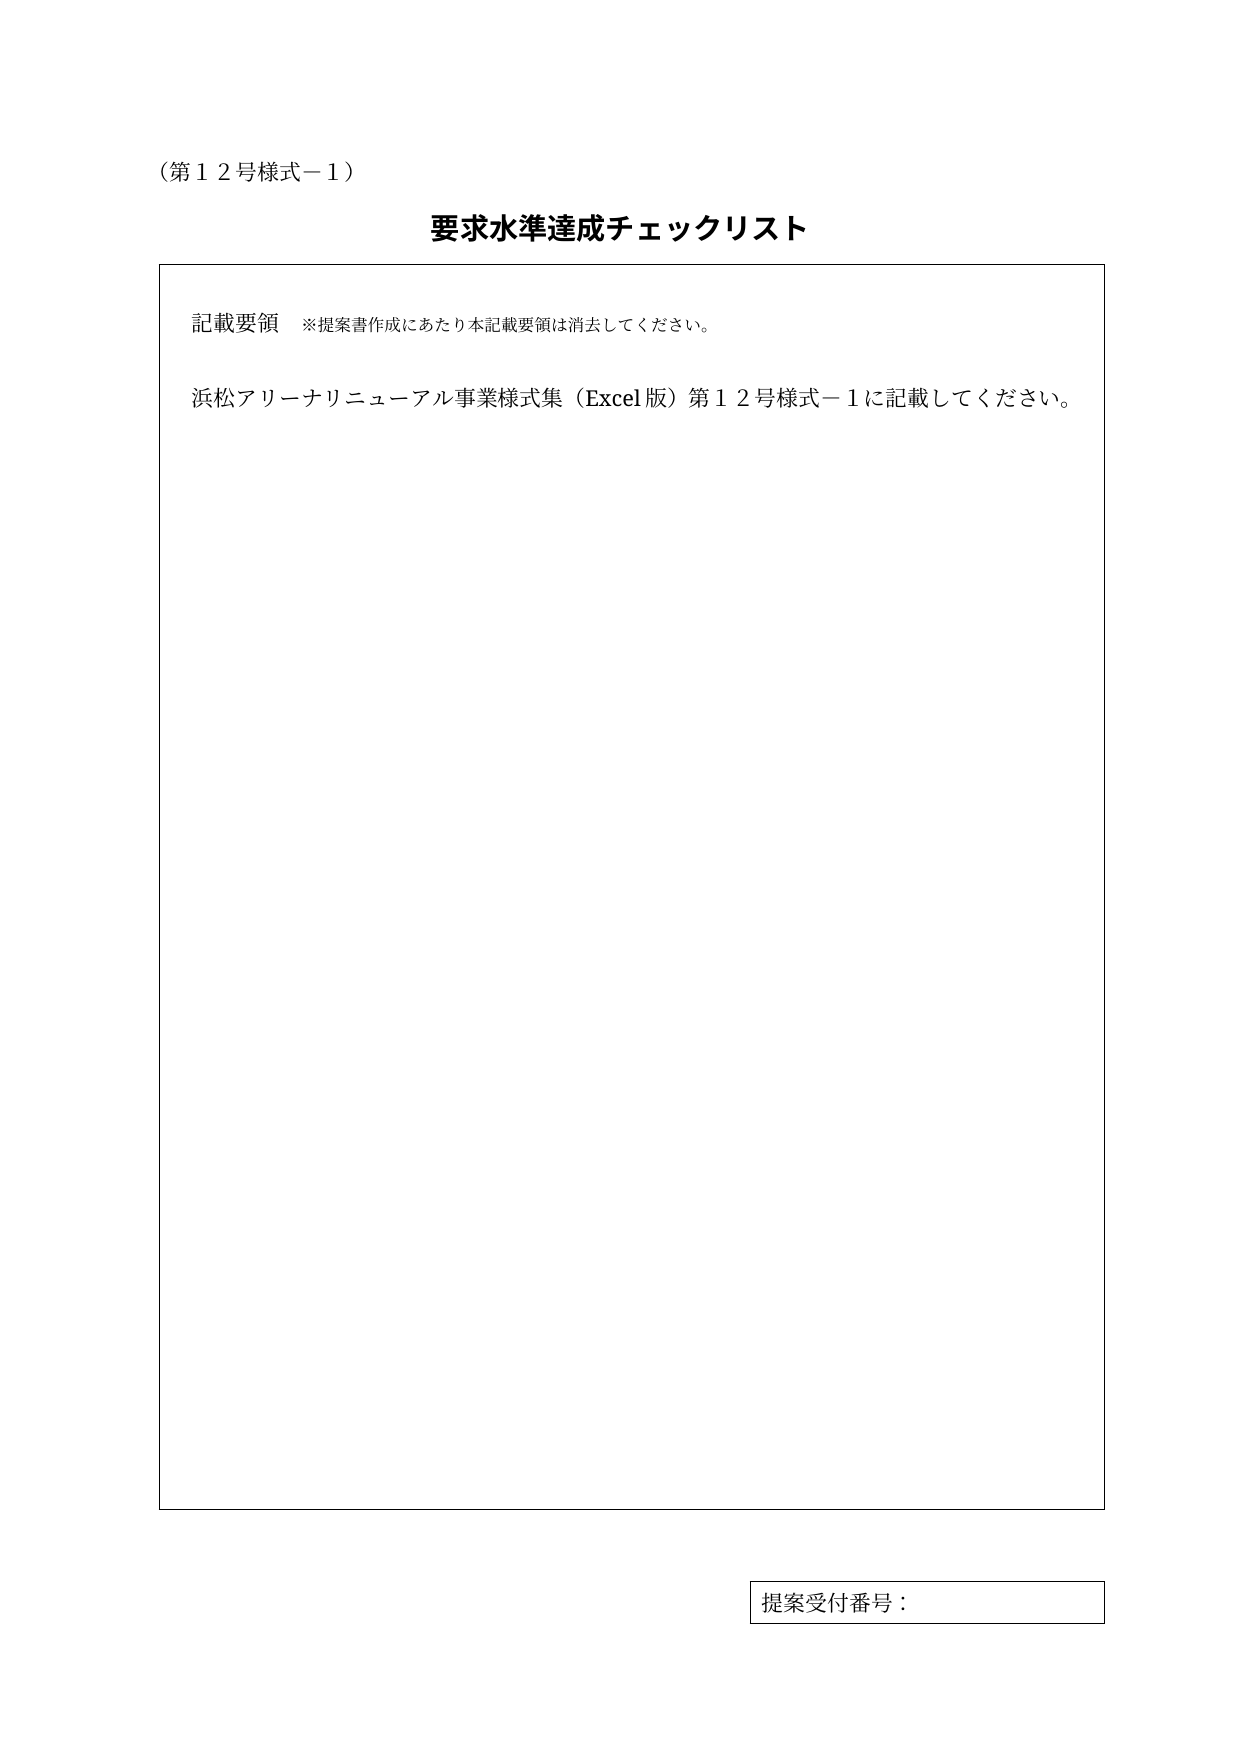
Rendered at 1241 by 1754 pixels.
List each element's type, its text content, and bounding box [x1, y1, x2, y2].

text （第１２号様式－１） [148, 152, 1092, 189]
table_header 記載要領 ※提案書作成にあたり本記載要領は消去してください。 浜松アリーナリニューアル事業様式集（Excel版）第１２号様式－１に記載してください。 [160, 265, 1104, 1509]
text 要求水準達成チェックリスト [148, 189, 1092, 264]
